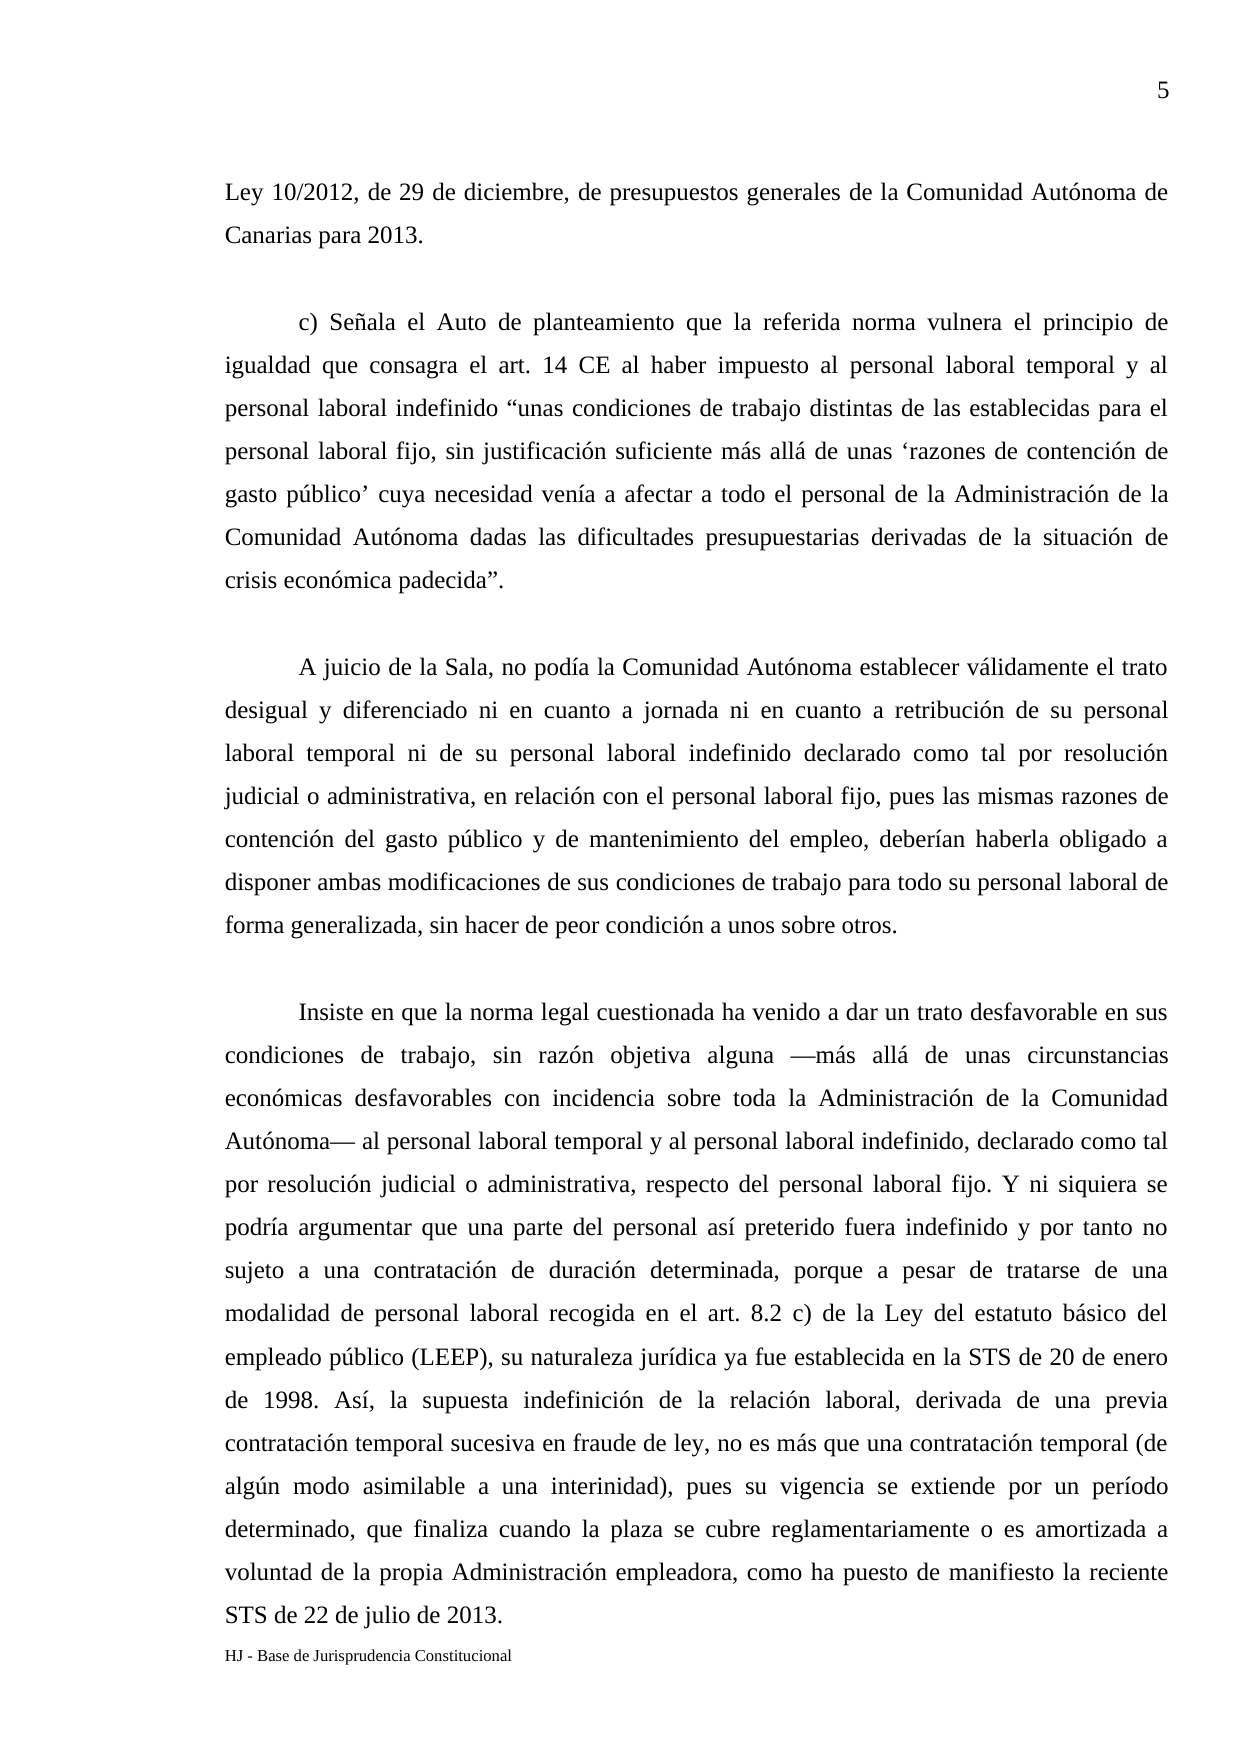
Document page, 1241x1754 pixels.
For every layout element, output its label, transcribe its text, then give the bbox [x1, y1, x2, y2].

text Insiste en que la norma legal cuestionada ha venido a dar un trato desfavorable en sus condiciones de trabajo, sin razón objetiva alguna —más allá de unas circunstancias económicas desfavorables con incidencia sobre toda la Administración de la Comunidad Autónoma— al personal laboral temporal y al personal laboral indefinido, declarado como tal por resolución judicial o administrativa, respecto del personal laboral fijo. Y ni siquiera se podría argumentar que una parte del personal así preterido fuera indefinido y por tanto no sujeto a una contratación de duración determinada, porque a pesar de tratarse de una modalidad de personal laboral recogida en el art. 8.2 c) de la Ley del estatuto básico del empleado público (LEEP), su naturaleza jurídica ya fue establecida en la STS de 20 de enero de 1998. Así, la supuesta indefinición de la relación laboral, derivada de una previa contratación temporal sucesiva en fraude de ley, no es más que una contratación temporal (de algún modo asimilable a una interinidad), pues su vigencia se extiende por un período determinado, que finaliza cuando la plaza se cubre reglamentariamente o es amortizada a voluntad de la propia Administración empleadora, como ha puesto de manifiesto la reciente STS de 22 de julio de 2013. [224, 997, 1169, 1629]
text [224, 177, 1169, 249]
text A juicio de la Sala, no podía la Comunidad Autónoma establecer válidamente el trato desigual y diferenciado ni en cuanto a jornada ni en cuanto a retribución de su personal laboral temporal ni de su personal laboral indefinido declarado como tal por resolución judicial o administrativa, en relación con el personal laboral fijo, pues las mismas razones de contención del gasto público y de mantenimiento del empleo, deberían haberla obligado a disponer ambas modificaciones de sus condiciones de trabajo para todo su personal laboral de forma generalizada, sin hacer de peor condición a unos sobre otros. [224, 652, 1169, 939]
text c) Señala el Auto de planteamiento que la referida norma vulnera el principio de igualdad que consagra el art. 14 CE al haber impuesto al personal laboral temporal y al personal laboral indefinido “unas condiciones de trabajo distintas de las establecidas para el personal laboral fijo, sin justificación suficiente más allá de unas ‘razones de contención de gasto público’ cuya necesidad venía a afectar a todo el personal de la Administración de la Comunidad Autónoma dadas las dificultades presupuestarias derivadas de la situación de crisis económica padecida”. [224, 307, 1169, 594]
